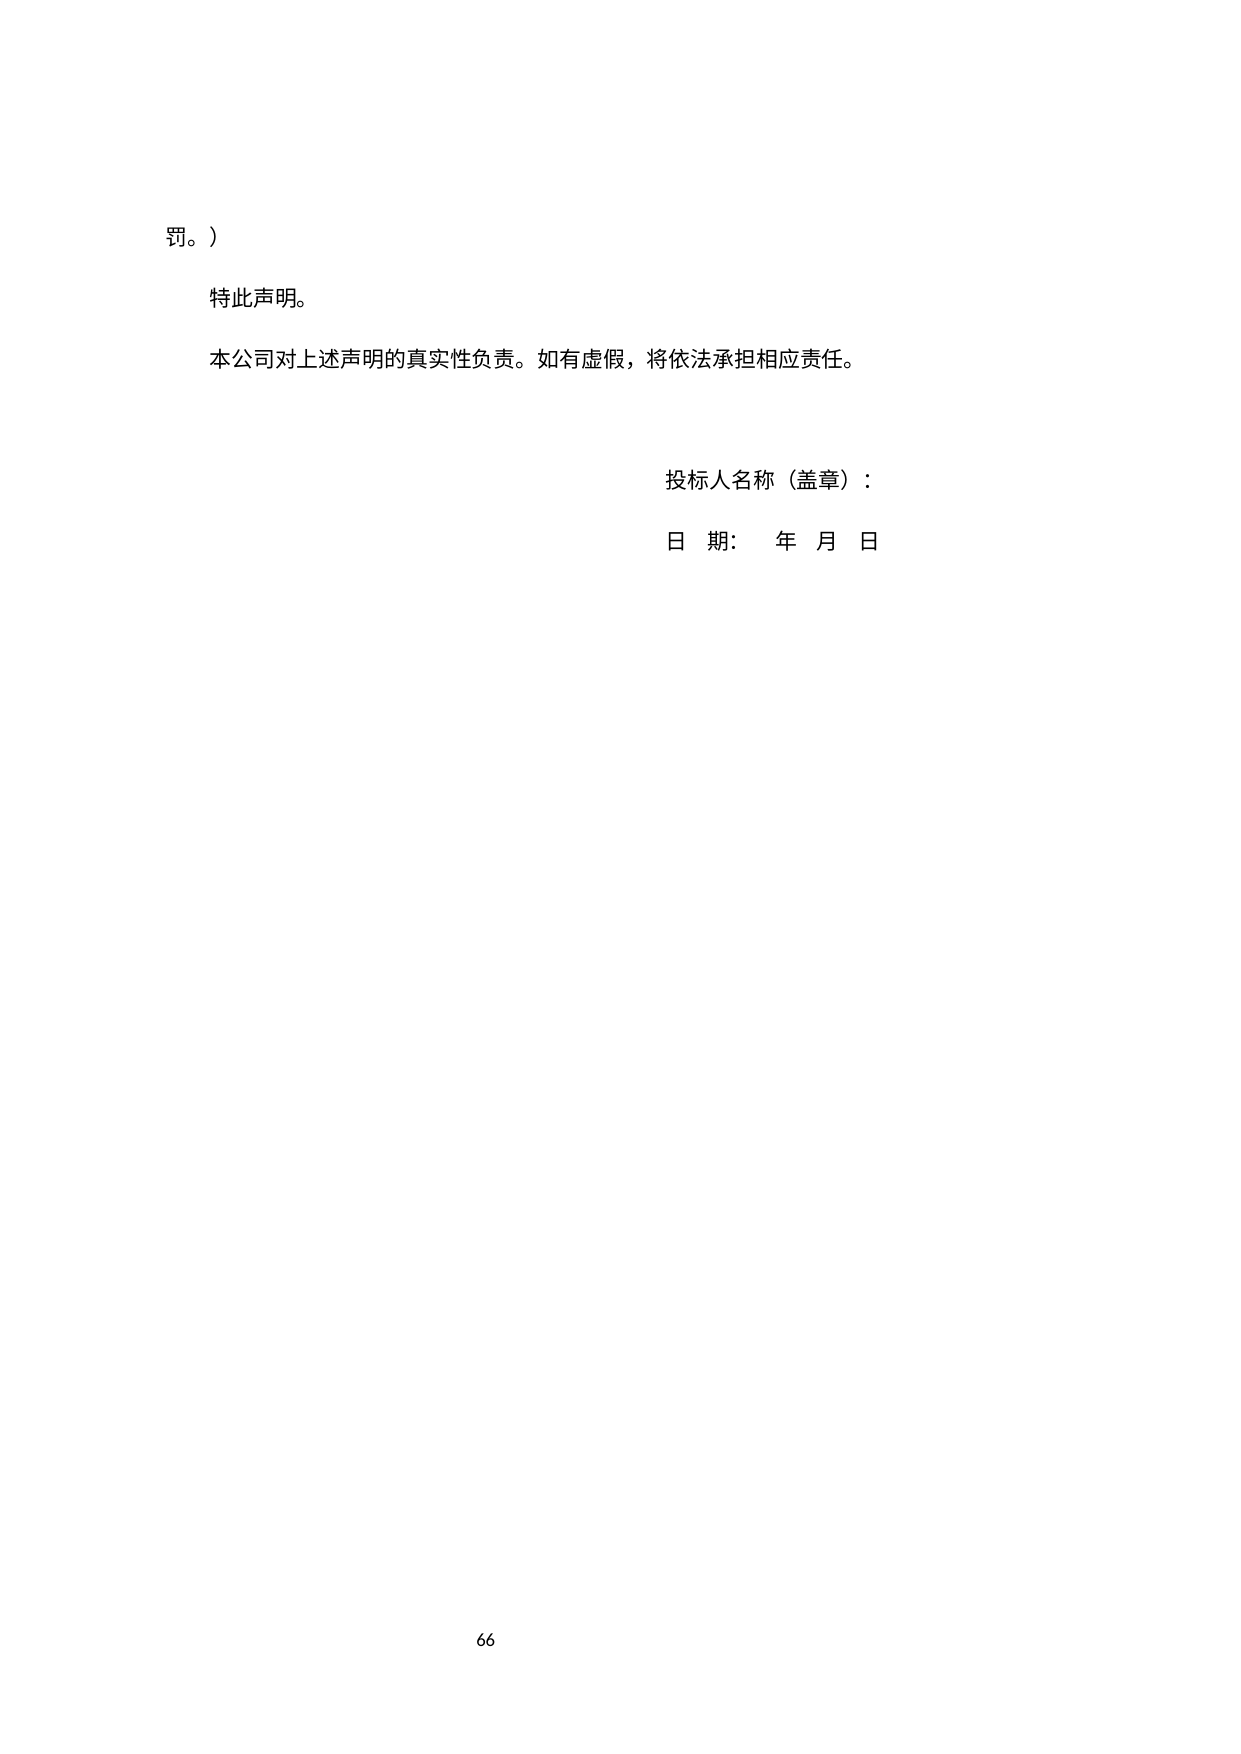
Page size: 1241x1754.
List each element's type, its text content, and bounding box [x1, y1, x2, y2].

text 日 期： 年 月 日 [165, 524, 1043, 556]
text 特此声明。 [165, 280, 1087, 313]
text 本公司对上述声明的真实性负责。如有虚假，将依法承担相应责任。 [165, 341, 1087, 374]
text 投标人名称（盖章）： [165, 463, 1043, 495]
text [165, 219, 1087, 252]
